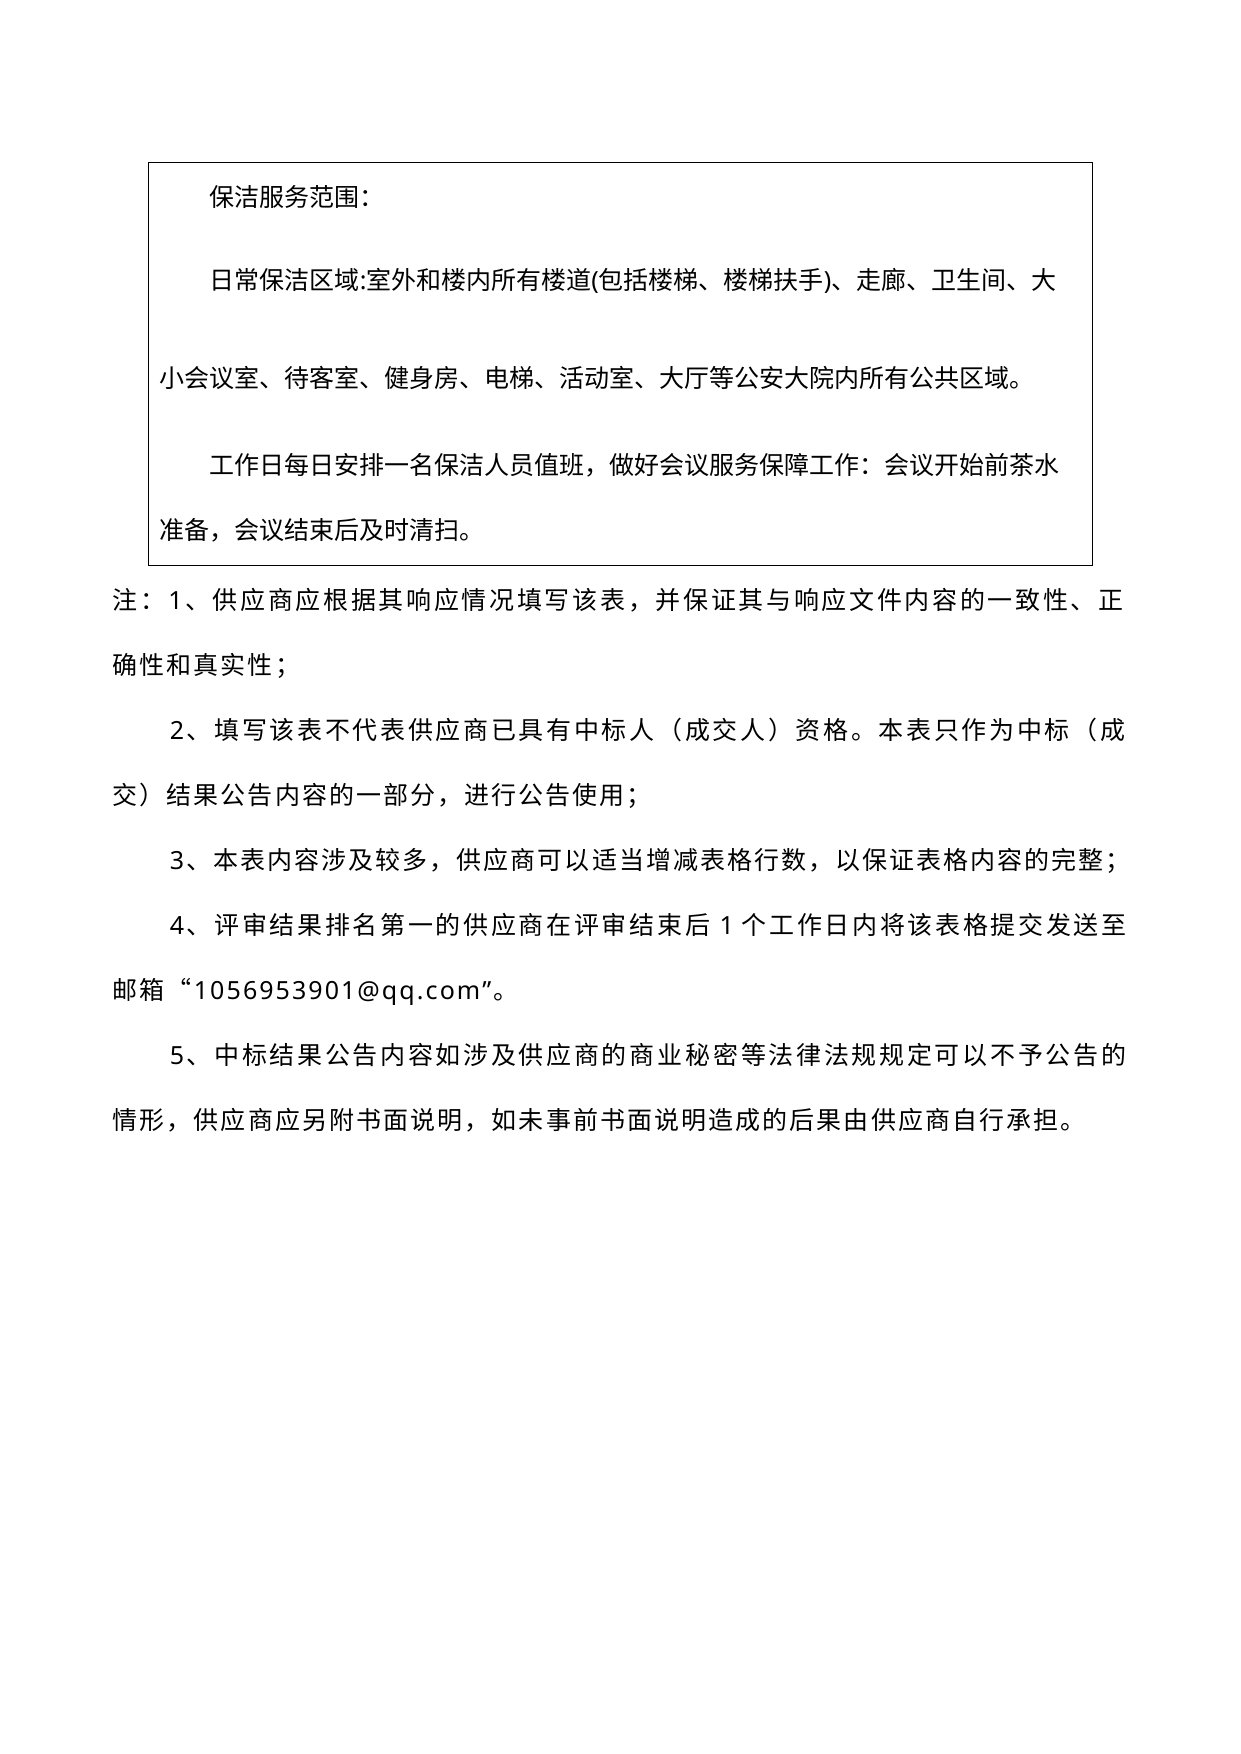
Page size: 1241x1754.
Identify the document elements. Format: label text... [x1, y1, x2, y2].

text 注：1、供应商应根据其响应情况填写该表，并保证其与响应文件内容的一致性、正确性和真实性； [112, 566, 1128, 696]
text 3、本表内容涉及较多，供应商可以适当增减表格行数，以保证表格内容的完整； [112, 826, 1128, 891]
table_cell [149, 163, 1092, 565]
text 2、填写该表不代表供应商已具有中标人（成交人）资格。本表只作为中标（成交）结果公告内容的一部分，进行公告使用； [112, 696, 1128, 826]
text 4、评审结果排名第一的供应商在评审结束后1个工作日内将该表格提交发送至邮箱“1056953901@qq.com”。 [112, 891, 1128, 1021]
text 5、中标结果公告内容如涉及供应商的商业秘密等法律法规规定可以不予公告的情形，供应商应另附书面说明，如未事前书面说明造成的后果由供应商自行承担。 [112, 1021, 1128, 1151]
